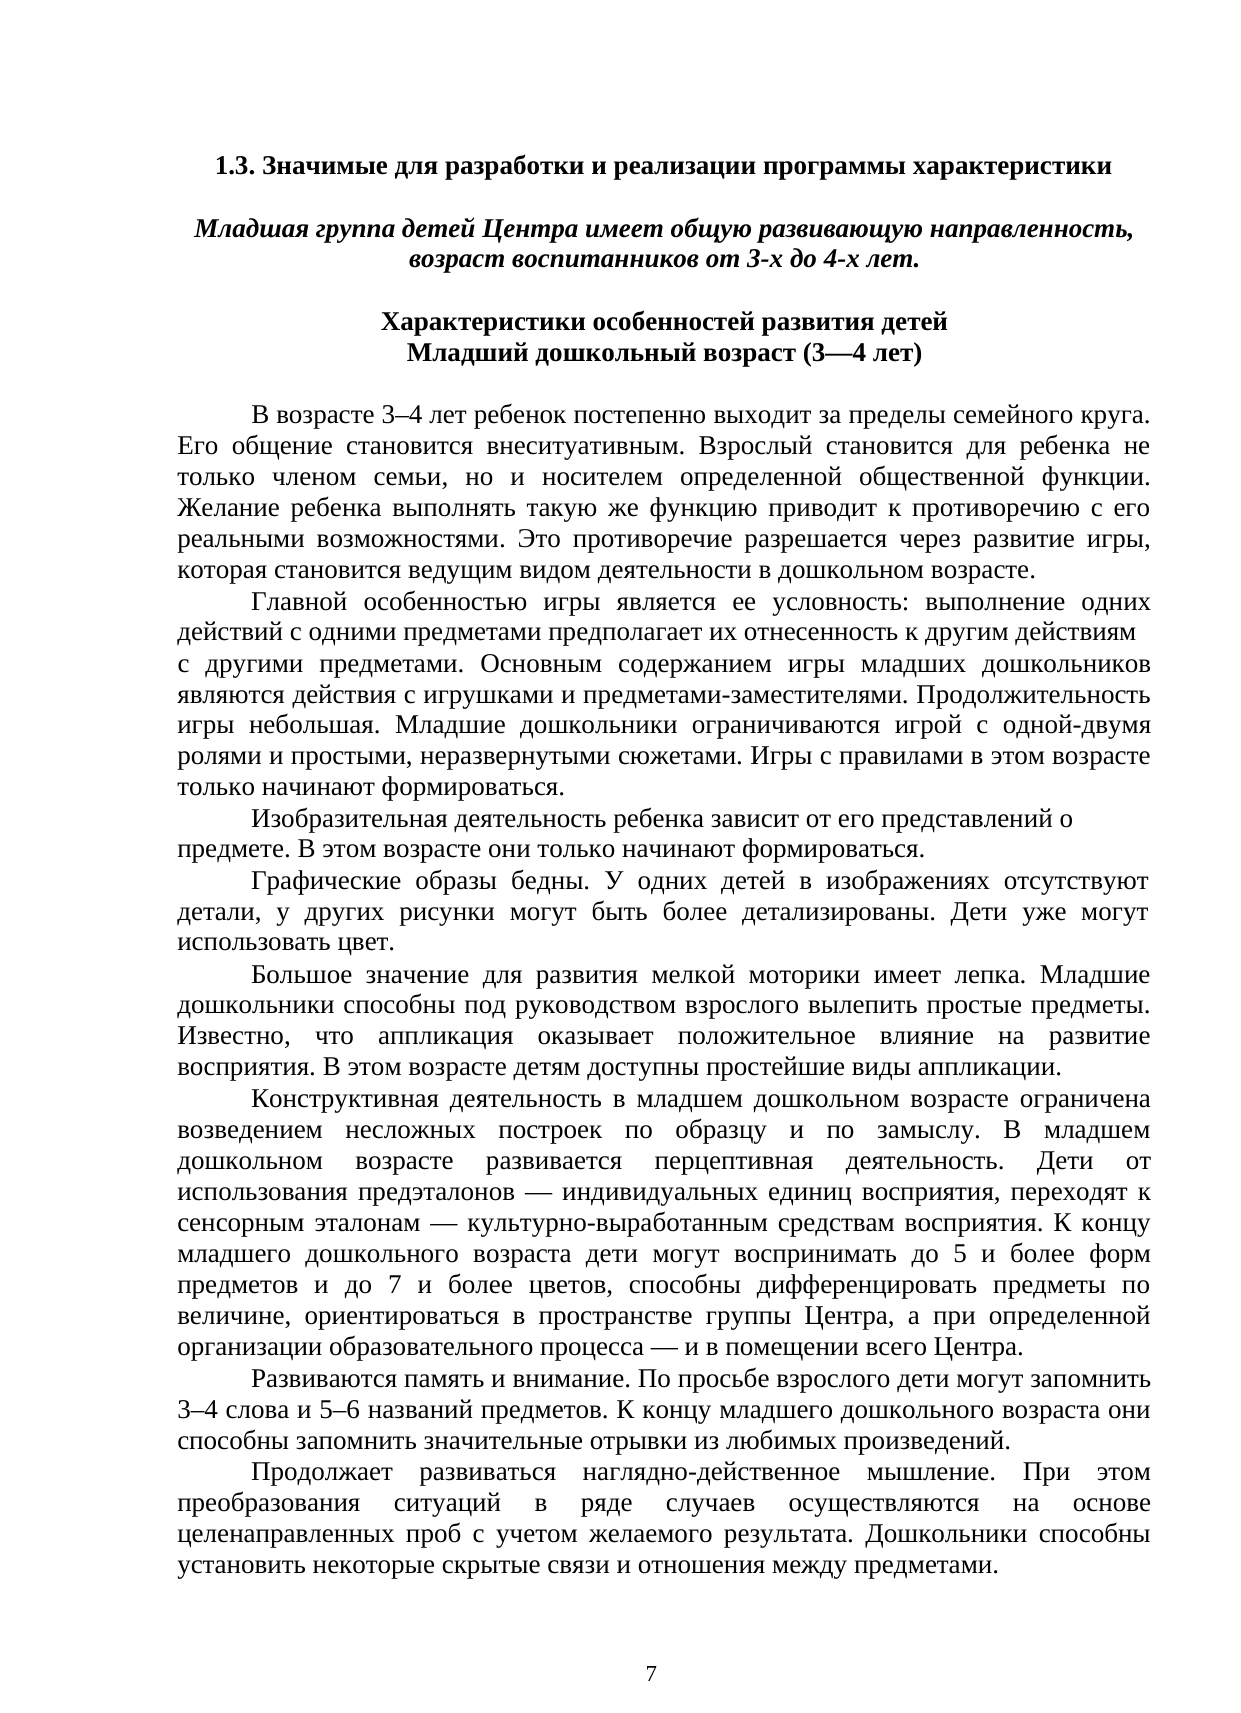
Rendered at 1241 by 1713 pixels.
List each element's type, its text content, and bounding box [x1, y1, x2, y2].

text Конструктивная деятельность в младшем дошкольном возрасте ограничена возведением несложных построек по образцу и по замыслу. В младшем дошкольном возрасте развивается перцептивная деятельность. Дети от использования предэталонов — индивидуальных единиц восприятия, переходят к сенсорным эталонам — культурно-выработанным средствам восприятия. К концу младшего дошкольного возраста дети могут воспринимать до 5 и более форм предметов и до 7 и более цветов, способны дифференцировать предметы по величине, ориентироваться в пространстве группы Центра, а при определенной организации образовательного процесса — и в помещении всего Центра. [177, 1082, 1152, 1361]
text Младший дошкольный возраст (3—4 лет) [150, 336, 1179, 367]
list возрасте 3–4 лет ребенок постепенно выходит за пределы семейного круга. Его общение становится внеситуативным. Взрослый становится для ребенка не только членом семьи, но и носителем определенной общественной функции. Желание ребенка выполнять такую же функцию приводит к противоречию с его реальными возможностями. Это противоречие разрешается через развитие игры, которая становится ведущим видом деятельности в дошкольном возрасте. [177, 399, 1152, 584]
list другими предметами. Основным содержанием игры младших дошкольников являются действия с игрушками и предметами-заместителями. Продолжительность игры небольшая. Младшие дошкольники ограничиваются игрой с одной-двумя ролями и простыми, неразвернутыми сюжетами. Игры с правилами в этом возрасте только начинают формироваться. [177, 648, 1152, 801]
text Продолжает развиваться наглядно-действенное мышление. При этом преобразования ситуаций в ряде случаев осуществляются на основе целенаправленных проб с учетом желаемого результата. Дошкольники способны установить некоторые скрытые связи и отношения между предметами. [177, 1456, 1152, 1579]
text Графические образы бедны. У одних детей в изображениях отсутствуют детали, у других рисунки могут быть более детализированы. Дети уже могут использовать цвет. [177, 865, 1150, 957]
text Характеристики особенностей развития детей [150, 304, 1179, 336]
text Младшая группа детей Центра имеет общую развивающую направленность, возраст воспитанников от 3-х до 4-х лет. [150, 213, 1179, 273]
text Главной особенностью игры является ее условность: выполнение одних действий с одними предметами предполагает их отнесенность к другим действиям [177, 586, 1152, 646]
text Развиваются память и внимание. По просьбе взрослого дети могут запомнить 3–4 слова и 5–6 названий предметов. К концу младшего дошкольного возраста они способны запомнить значительные отрывки из любимых произведений. [177, 1363, 1152, 1455]
text Изобразительная деятельность ребенка зависит от его представлений о предмете. В этом возрасте они только начинают формироваться. [177, 803, 1152, 863]
text Большое значение для развития мелкой моторики имеет лепка. Младшие дошкольники способны под руководством взрослого вылепить простые предметы. Известно, что аппликация оказывает положительное влияние на развитие восприятия. В этом возрасте детям доступны простейшие виды аппликации. [177, 959, 1152, 1081]
text 1.3. Значимые для разработки и реализации программы характеристики [150, 149, 1177, 180]
